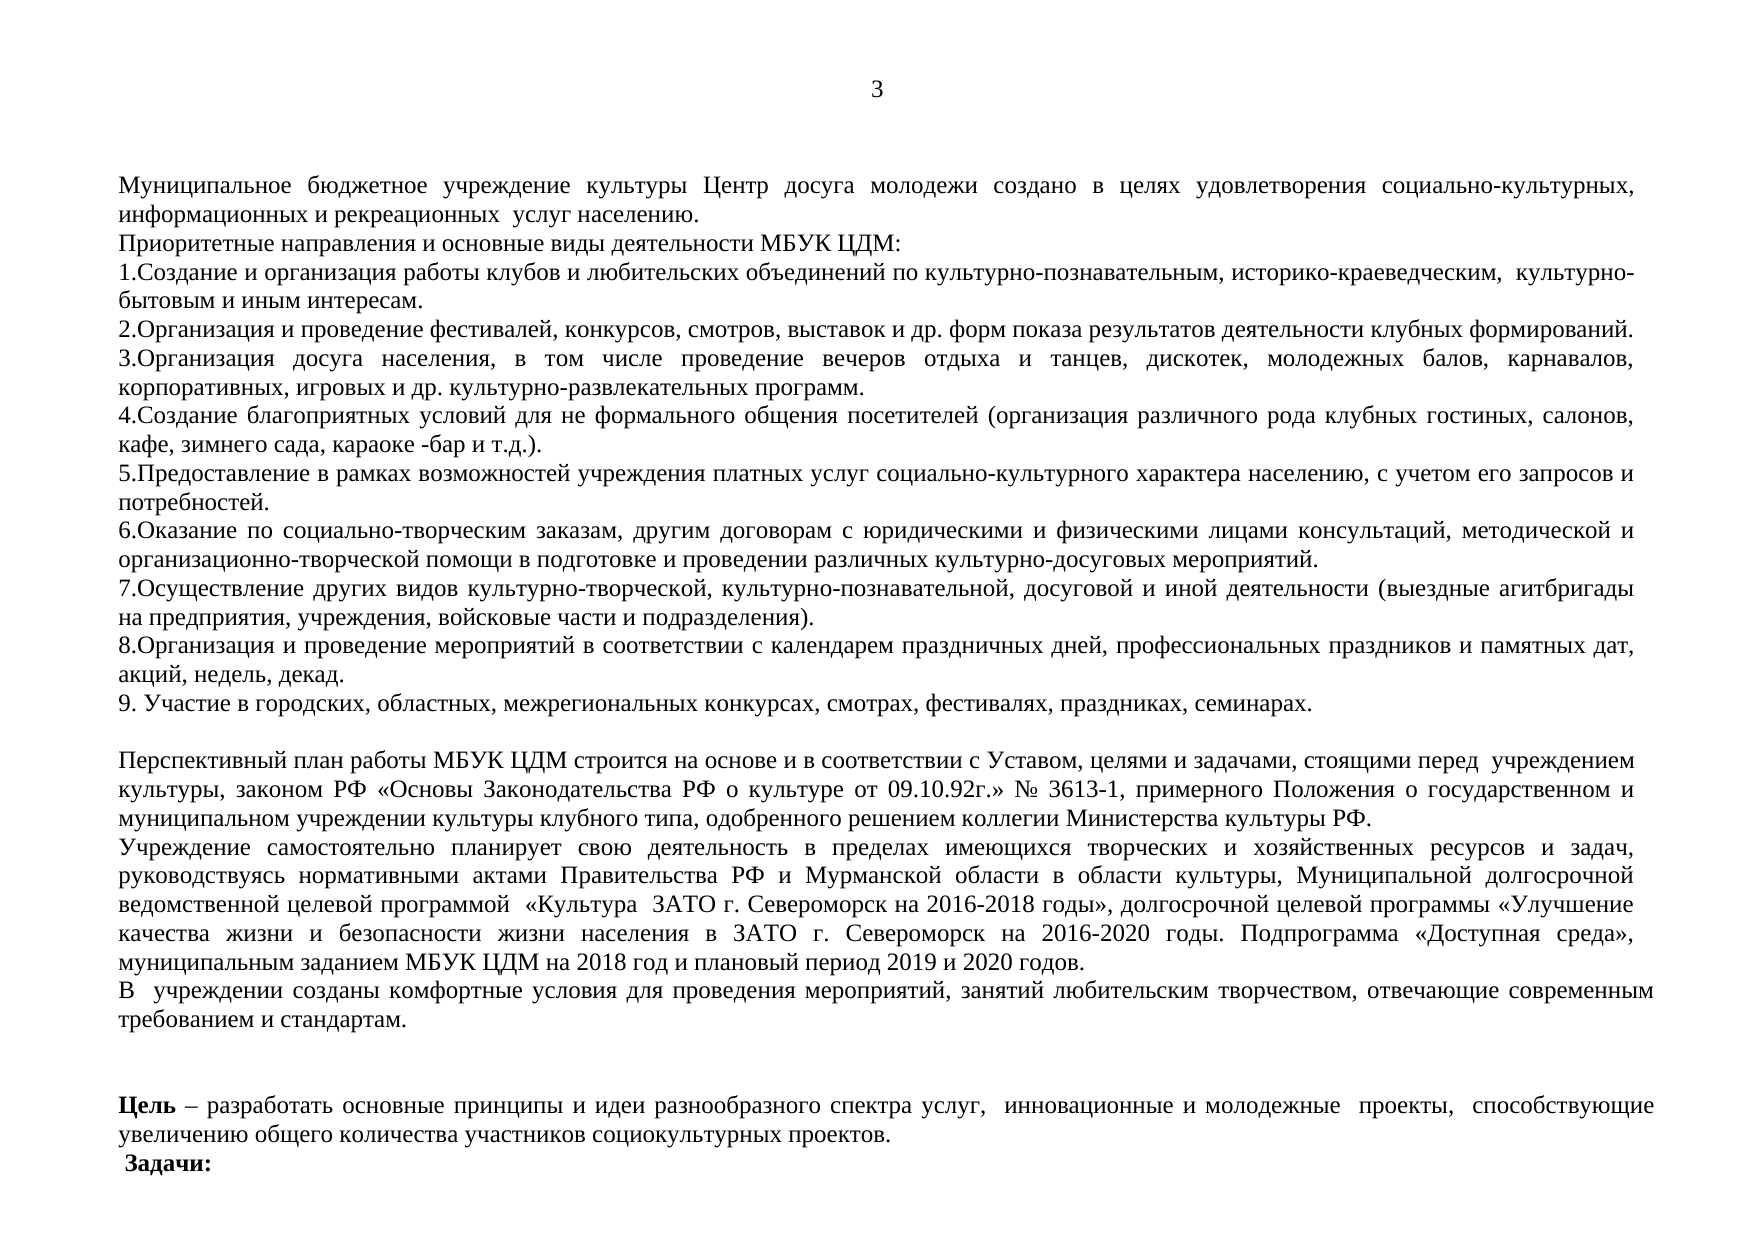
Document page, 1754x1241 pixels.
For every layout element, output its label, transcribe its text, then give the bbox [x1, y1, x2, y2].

text 7.Осуществление других видов культурно-творческой, культурно-познавательной, досуговой и иной деятельности (выездные агитбригады на предприятия, учреждения, войсковые части и подразделения). [118, 573, 1636, 631]
text Перспективный план работы МБУК ЦДМ строится на основе и в соответствии с Уставом, целями и задачами, стоящими перед учреждением культуры, законом РФ «Основы Законодательства РФ о культуре от 09.10.92г.» № 3613-1, примерного Положения о государственном и муниципальном учреждении культуры клубного типа, одобренного решением коллегии Министерства культуры РФ. [118, 746, 1636, 832]
text 9. Участие в городских, областных, межрегиональных конкурсах, смотрах, фестивалях, праздниках, семинарах. [118, 688, 1636, 717]
text Приоритетные направления и основные виды деятельности МБУК ЦДМ: [118, 228, 1636, 257]
text 3.Организация досуга населения, в том числе проведение вечеров отдыха и танцев, дискотек, молодежных балов, карнавалов, корпоративных, игровых и др. культурно-развлекательных программ. [118, 343, 1636, 401]
text Задачи: [118, 1148, 1656, 1177]
text Муниципальное бюджетное учреждение культуры Центр досуга молодежи создано в целях удовлетворения социально-культурных, информационных и рекреационных услуг населению. [118, 171, 1636, 228]
text В учреждении созданы комфортные условия для проведения мероприятий, занятий любительским творчеством, отвечающие современным требованием и стандартам. [118, 976, 1656, 1033]
text 1.Создание и организация работы клубов и любительских объединений по культурно-познавательным, историко-краеведческим, культурно-бытовым и иным интересам. [118, 257, 1636, 314]
text 4.Создание благоприятных условий для не формального общения посетителей (организация различного рода клубных гостиных, салонов, кафе, зимнего сада, караоке -бар и т.д.). [118, 401, 1636, 458]
text 6.Оказание по социально-творческим заказам, другим договорам с юридическими и физическими лицами консультаций, методической и организационно-творческой помощи в подготовке и проведении различных культурно-досуговых мероприятий. [118, 516, 1636, 573]
text Цель – разработать основные принципы и идеи разнообразного спектра услуг, инновационные и молодежные проекты, способствующие увеличению общего количества участников социокультурных проектов. [118, 1091, 1656, 1148]
text 5.Предоставление в рамках возможностей учреждения платных услуг социально-культурного характера населению, с учетом его запросов и потребностей. [118, 458, 1636, 516]
text Учреждение самостоятельно планирует свою деятельность в пределах имеющихся творческих и хозяйственных ресурсов и задач, руководствуясь нормативными актами Правительства РФ и Мурманской области в области культуры, Муниципальной долгосрочной ведомственной целевой программой «Культура ЗАТО г. Североморск на 2016-2018 годы», долгосрочной целевой программы «Улучшение качества жизни и безопасности жизни населения в ЗАТО г. Североморск на 2016-2020 годы. Подпрограмма «Доступная среда», муниципальным заданием МБУК ЦДМ на 2018 год и плановый период 2019 и 2020 годов. [118, 832, 1636, 976]
text 2.Организация и проведение фестивалей, конкурсов, смотров, выставок и др. форм показа результатов деятельности клубных формирований. [118, 314, 1636, 343]
text 8.Организация и проведение мероприятий в соответствии с календарем праздничных дней, профессиональных праздников и памятных дат, акций, недель, декад. [118, 631, 1636, 688]
